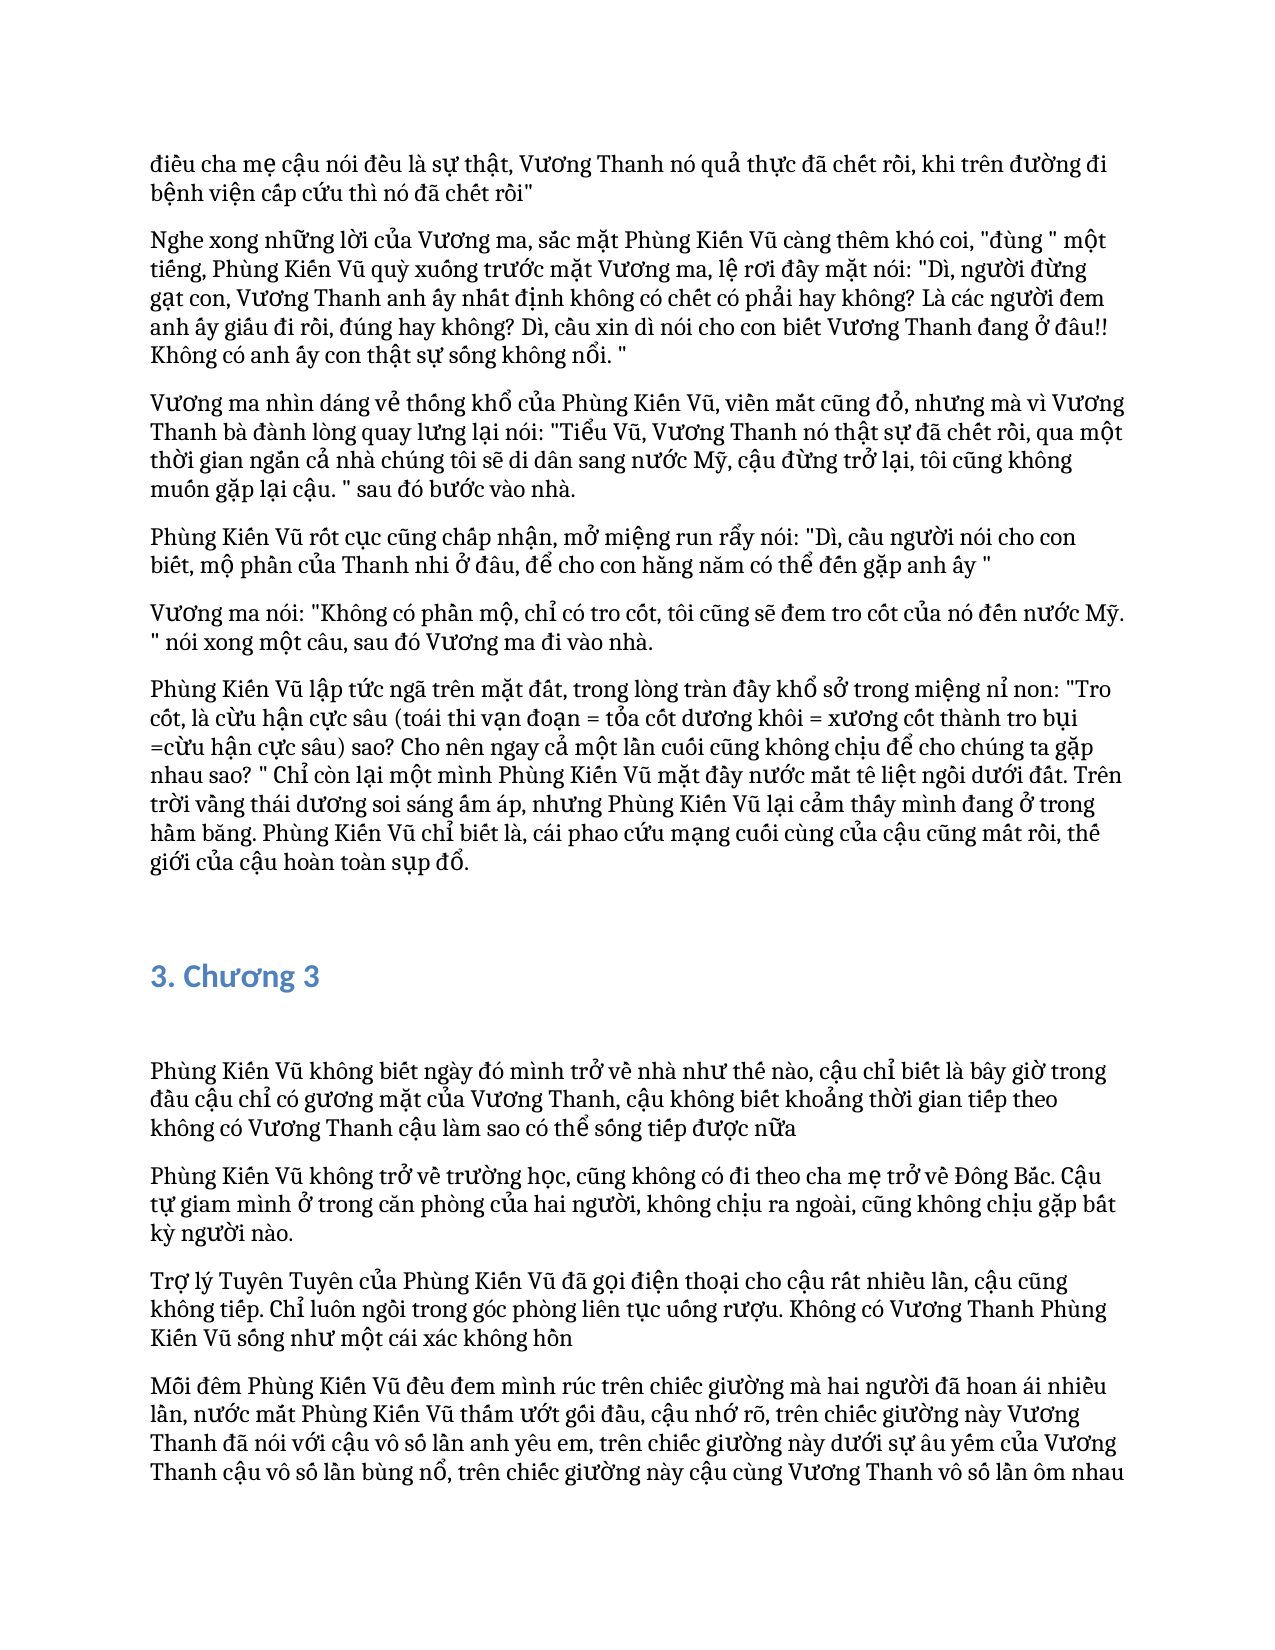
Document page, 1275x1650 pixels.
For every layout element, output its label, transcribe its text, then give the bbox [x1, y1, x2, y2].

text Vương ma nói: "Không có phần mộ, chỉ có tro cốt, tôi cũng sẽ đem tro cốt của nó đến nước Mỹ. " nói xong một câu, sau đó Vương ma đi vào nhà. [150, 599, 1125, 656]
text Trợ lý Tuyên Tuyên của Phùng Kiến Vũ đã gọi điện thoại cho cậu rất nhiều lần, cậu cũng không tiếp. Chỉ luôn ngồi trong góc phòng liên tục uống rượu. Không có Vương Thanh Phùng Kiến Vũ sống như một cái xác không hồn [150, 1267, 1125, 1353]
text Nghe xong những lời của Vương ma, sắc mặt Phùng Kiến Vũ càng thêm khó coi, "đùng " một tiếng, Phùng Kiến Vũ quỳ xuống trước mặt Vương ma, lệ rơi đầy mặt nói: "Dì, người đừng gạt con, Vương Thanh anh ấy nhất định không có chết có phải hay không? Là các người đem anh ấy giấu đi rồi, đúng hay không? Dì, cầu xin dì nói cho con biết Vương Thanh đang ở đâu!! Không có anh ấy con thật sự sống không nổi. " [150, 226, 1125, 370]
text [150, 150, 1125, 207]
text Phùng Kiến Vũ không biết ngày đó mình trở về nhà như thế nào, cậu chỉ biết là bây giờ trong đầu cậu chỉ có gương mặt của Vương Thanh, cậu không biết khoảng thời gian tiếp theo không có Vương Thanh cậu làm sao có thể sống tiếp được nữa [150, 999, 1125, 1143]
text Phùng Kiến Vũ lập tức ngã trên mặt đất, trong lòng tràn đầy khổ sở trong miệng nỉ non: "Tro cốt, là cừu hận cực sâu (toái thi vạn đoạn = tỏa cốt dương khôi = xương cốt thành tro bụi =cừu hận cực sâu) sao? Cho nên ngay cả một lần cuối cũng không chịu để cho chúng ta gặp nhau sao? " Chỉ còn lại một mình Phùng Kiến Vũ mặt đầy nước mắt tê liệt ngồi dưới đất. Trên trời vầng thái dương soi sáng ấm áp, nhưng Phùng Kiến Vũ lại cảm thấy mình đang ở trong hầm băng. Phùng Kiến Vũ chỉ biết là, cái phao cứu mạng cuối cùng của cậu cũng mất rồi, thế giới của cậu hoàn toàn sụp đổ. [150, 675, 1125, 934]
text Phùng Kiến Vũ không trở về trường học, cũng không có đi theo cha mẹ trở về Đông Bắc. Cậu tự giam mình ở trong căn phòng của hai người, không chịu ra ngoài, cũng không chịu gặp bất kỳ người nào. [150, 1162, 1125, 1248]
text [150, 1372, 1125, 1487]
text Vương ma nhìn dáng vẻ thống khổ của Phùng Kiến Vũ, viền mắt cũng đỏ, nhưng mà vì Vương Thanh bà đành lòng quay lưng lại nói: "Tiểu Vũ, Vương Thanh nó thật sự đã chết rồi, qua một thời gian ngắn cả nhà chúng tôi sẽ di dân sang nước Mỹ, cậu đừng trở lại, tôi cũng không muốn gặp lại cậu. " sau đó bước vào nhà. [150, 389, 1125, 504]
text Phùng Kiến Vũ rốt cục cũng chấp nhận, mở miệng run rẩy nói: "Dì, cầu người nói cho con biết, mộ phần của Thanh nhi ở đâu, để cho con hằng năm có thể đến gặp anh ấy " [150, 522, 1125, 580]
subtitle 3. Chương 3 [150, 954, 1125, 995]
